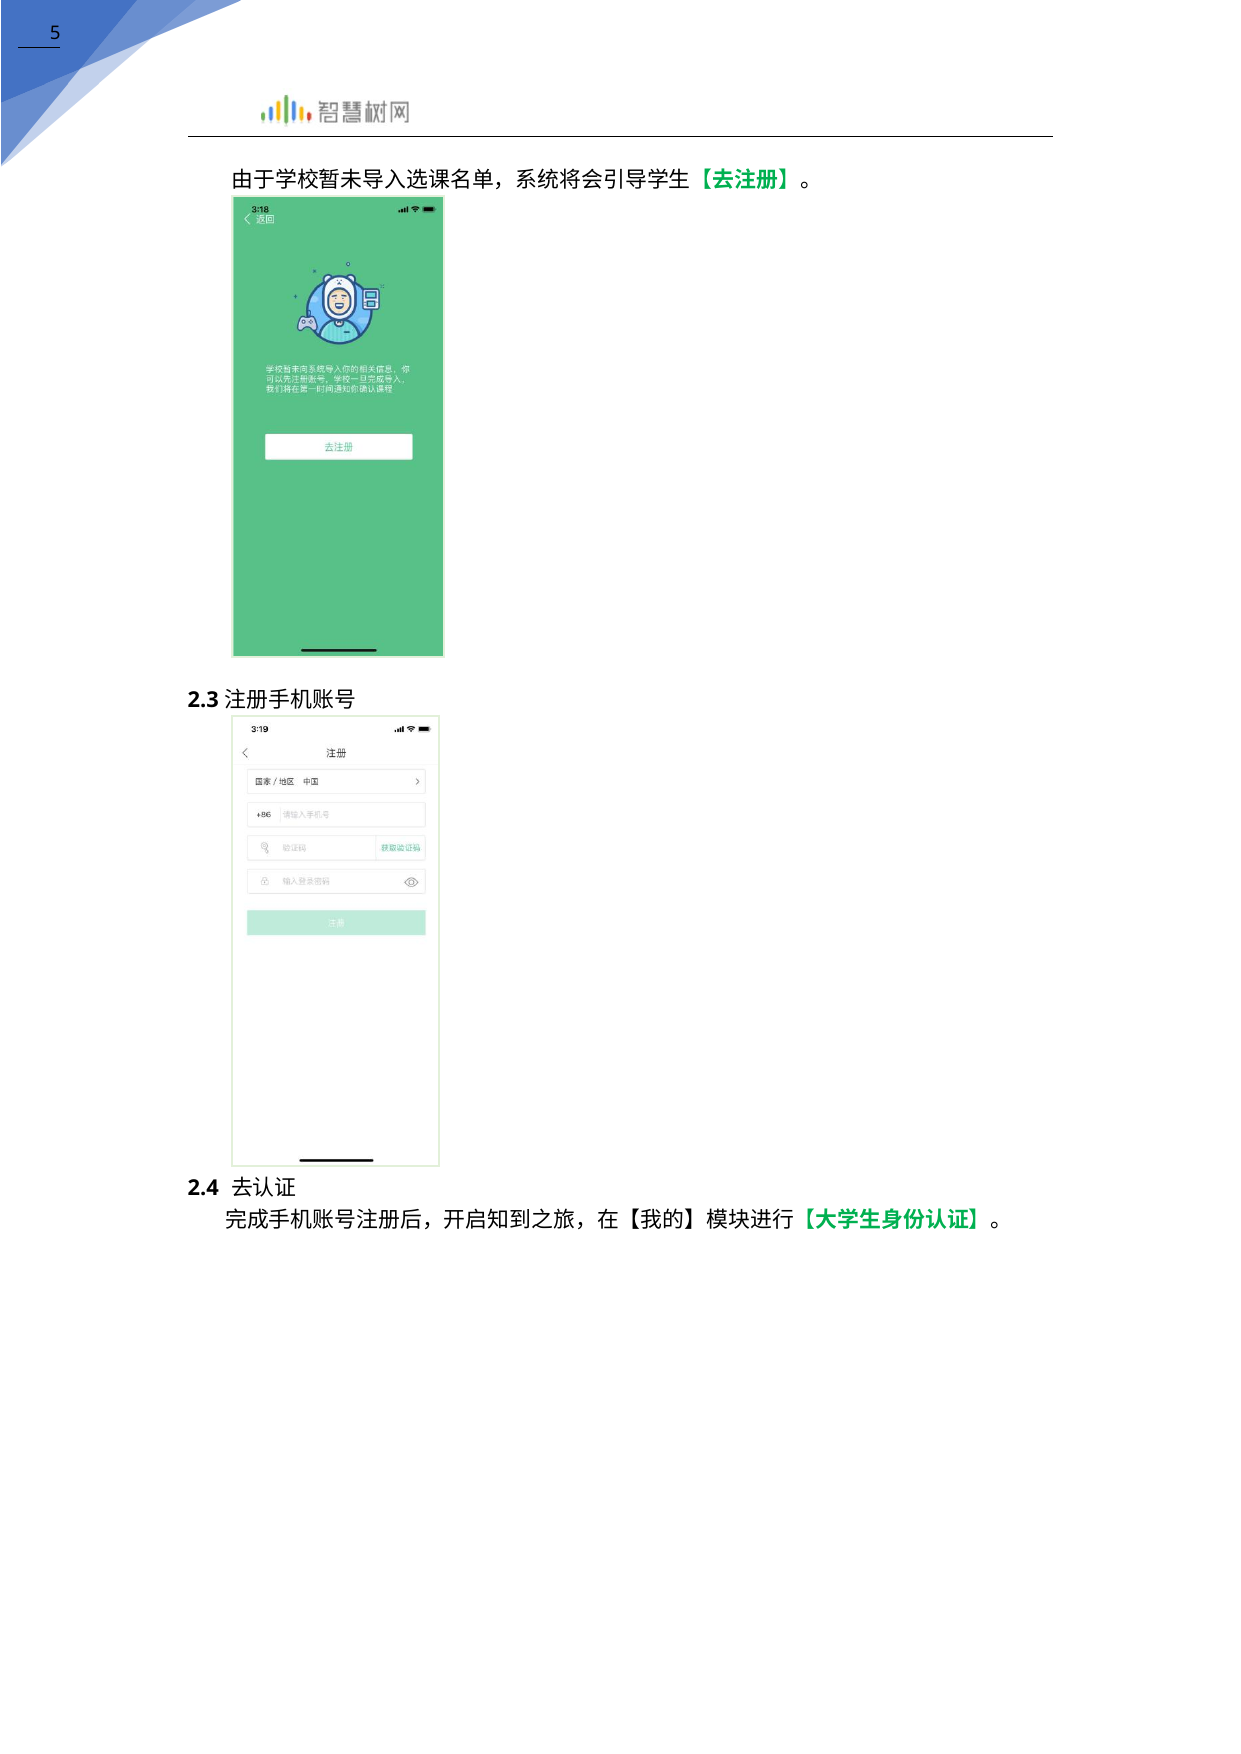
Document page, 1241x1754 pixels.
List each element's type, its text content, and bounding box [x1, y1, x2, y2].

text 由于学校暂未导入选课名单，系统将会引导学生【去注册】。 [187, 162, 1053, 194]
text 2.3 注册手机账号 [187, 682, 1053, 714]
list 完成手机账号注册后，开启知到之旅，在【我的】模块进行【大学生身份认证】。 [225, 1202, 1053, 1234]
picture [1, 0, 243, 168]
picture [233, 717, 438, 1165]
picture [233, 197, 443, 656]
list 去认证 [187, 1169, 1053, 1202]
picture [250, 88, 417, 134]
